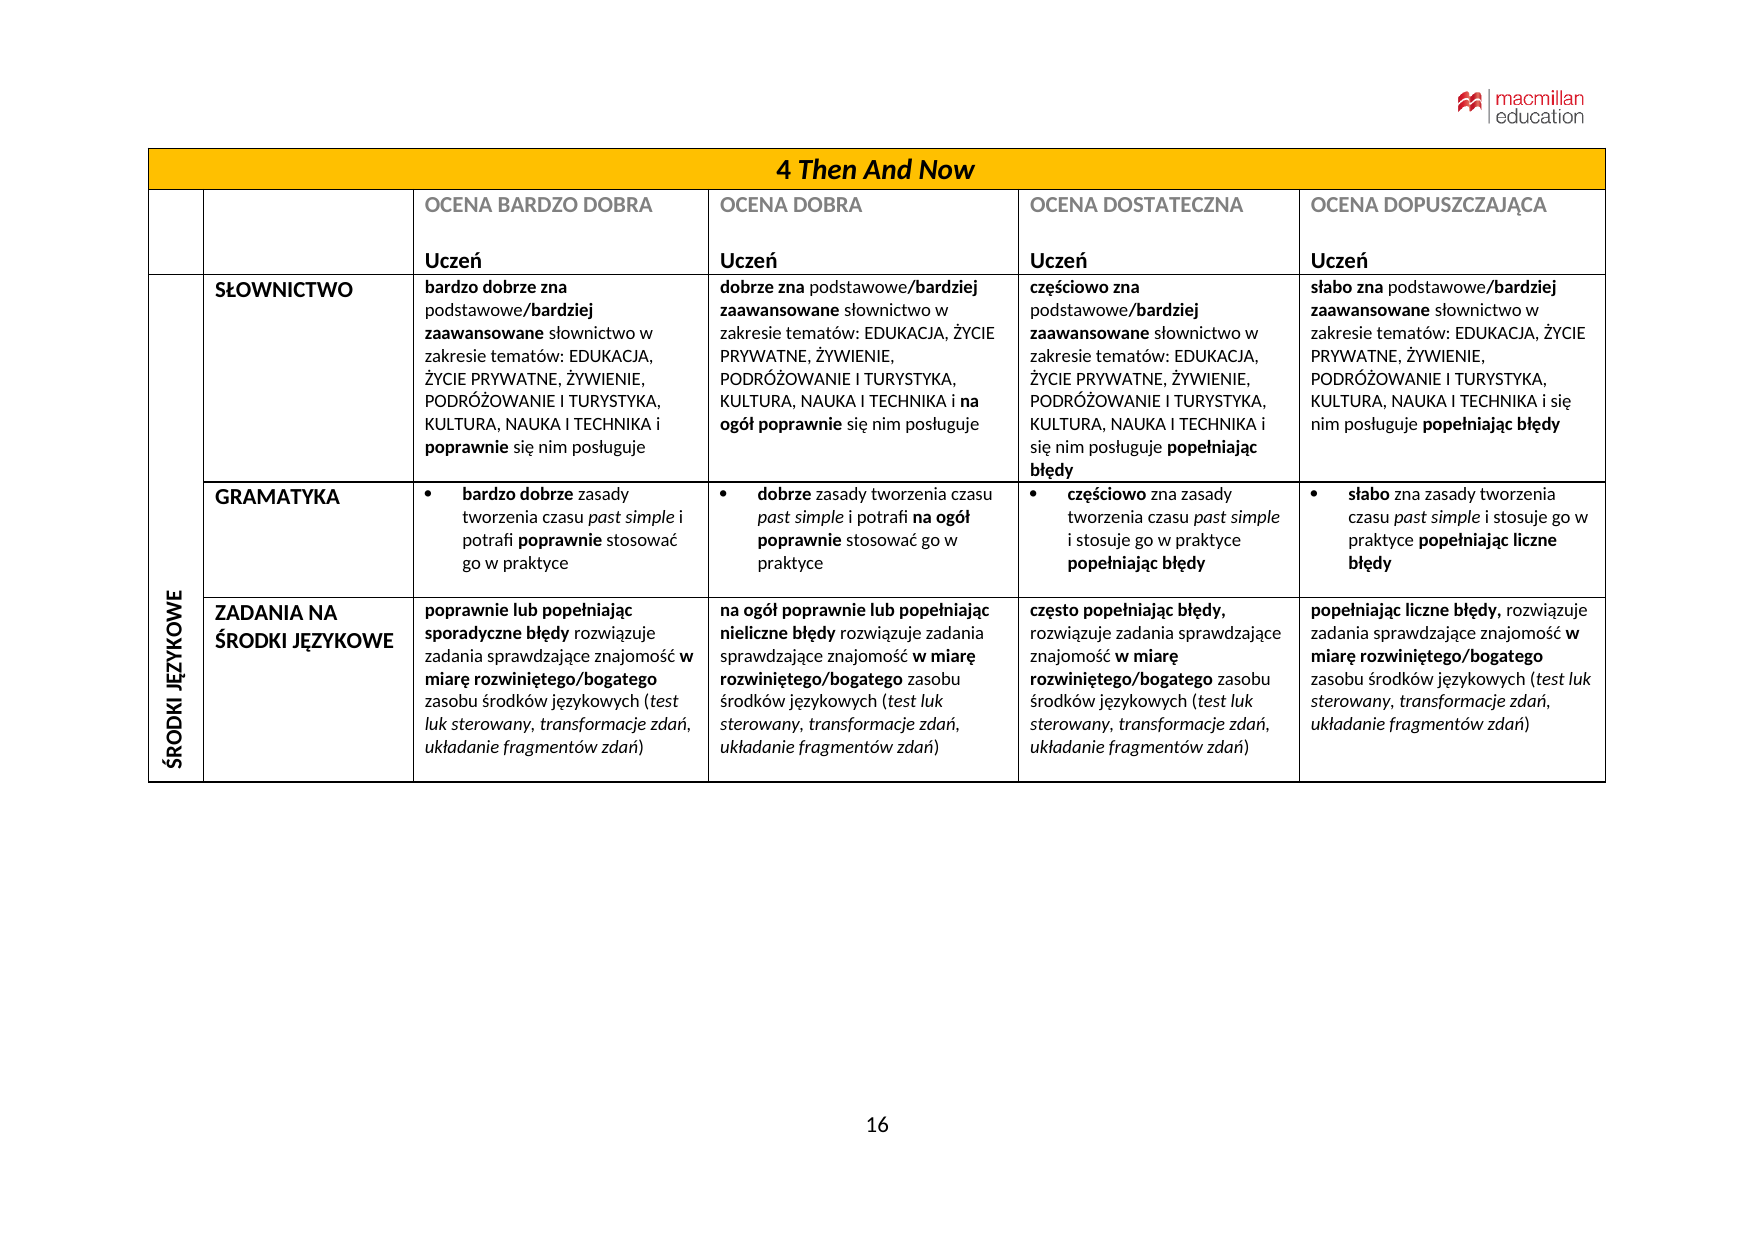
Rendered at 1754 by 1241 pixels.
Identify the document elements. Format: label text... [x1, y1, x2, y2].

table_cell na ogół poprawnie lub popełniając nieliczne błędy rozwiązuje zadania sprawdzające znajomość w miarę rozwiniętego/bogatego zasobu środków językowych (test luk sterowany, transformacje zdań, układanie fragmentów zdań) [709, 598, 1018, 781]
table_cell dobrze zasady tworzenia czasu past simple i potrafi na ogół poprawnie stosować go w praktyce [709, 483, 1018, 597]
table_cell częściowo zna podstawowe/bardziej zaawansowane słownictwo w zakresie tematów: EDUKACJA, ŻYCIE PRYWATNE, ŻYWIENIE, PODRÓŻOWANIE I TURYSTYKA, KULTURA, NAUKA I TECHNIKA i się nim posługuje popełniając błędy [1019, 275, 1299, 481]
table_cell słabo zna podstawowe/bardziej zaawansowane słownictwo w zakresie tematów: EDUKACJA, ŻYCIE PRYWATNE, ŻYWIENIE, PODRÓŻOWANIE I TURYSTYKA, KULTURA, NAUKA I TECHNIKA i się nim posługuje popełniając błędy [1300, 275, 1605, 481]
table_cell SŁOWNICTWO [204, 275, 413, 481]
table_cell [149, 190, 203, 274]
table_cell poprawnie lub popełniając sporadyczne błędy rozwiązuje zadania sprawdzające znajomość w miarę rozwiniętego/bogatego zasobu środków językowych (test luk sterowany, transformacje zdań, układanie fragmentów zdań) [414, 598, 708, 781]
table_cell ŚRODKI JĘZYKOWE [149, 275, 203, 781]
picture [1442, 73, 1607, 141]
table_cell OCENA DOSTATECZNA Uczeń [1019, 190, 1299, 274]
table_cell częściowo zna zasady tworzenia czasu past simple i stosuje go w praktyce popełniając błędy [1019, 483, 1299, 597]
table_cell OCENA BARDZO DOBRA Uczeń [414, 190, 708, 274]
table_cell bardzo dobrze zna podstawowe/bardziej zaawansowane słownictwo w zakresie tematów: EDUKACJA, ŻYCIE PRYWATNE, ŻYWIENIE, PODRÓŻOWANIE I TURYSTYKA, KULTURA, NAUKA I TECHNIKA i poprawnie się nim posługuje [414, 275, 708, 481]
table_cell OCENA DOPUSZCZAJĄCA Uczeń [1300, 190, 1605, 274]
table_cell popełniając liczne błędy, rozwiązuje zadania sprawdzające znajomość w miarę rozwiniętego/bogatego zasobu środków językowych (test luk sterowany, transformacje zdań, układanie fragmentów zdań) [1300, 598, 1605, 781]
table_cell słabo zna zasady tworzenia czasu past simple i stosuje go w praktyce popełniając liczne błędy [1300, 483, 1605, 597]
table_cell często popełniając błędy, rozwiązuje zadania sprawdzające znajomość w miarę rozwiniętego/bogatego zasobu środków językowych (test luk sterowany, transformacje zdań, układanie fragmentów zdań) [1019, 598, 1299, 781]
table_cell [204, 190, 413, 274]
table_cell ZADANIA NA ŚRODKI JĘZYKOWE [204, 598, 413, 781]
table_cell bardzo dobrze zasady tworzenia czasu past simple i potrafi poprawnie stosować go w praktyce [414, 483, 708, 597]
table_cell GRAMATYKA [204, 483, 413, 597]
table_header 4 Then And Now [149, 149, 1605, 189]
table_cell OCENA DOBRA Uczeń [709, 190, 1018, 274]
table_cell dobrze zna podstawowe/bardziej zaawansowane słownictwo w zakresie tematów: EDUKACJA, ŻYCIE PRYWATNE, ŻYWIENIE, PODRÓŻOWANIE I TURYSTYKA, KULTURA, NAUKA I TECHNIKA i na ogół poprawnie się nim posługuje [709, 275, 1018, 481]
